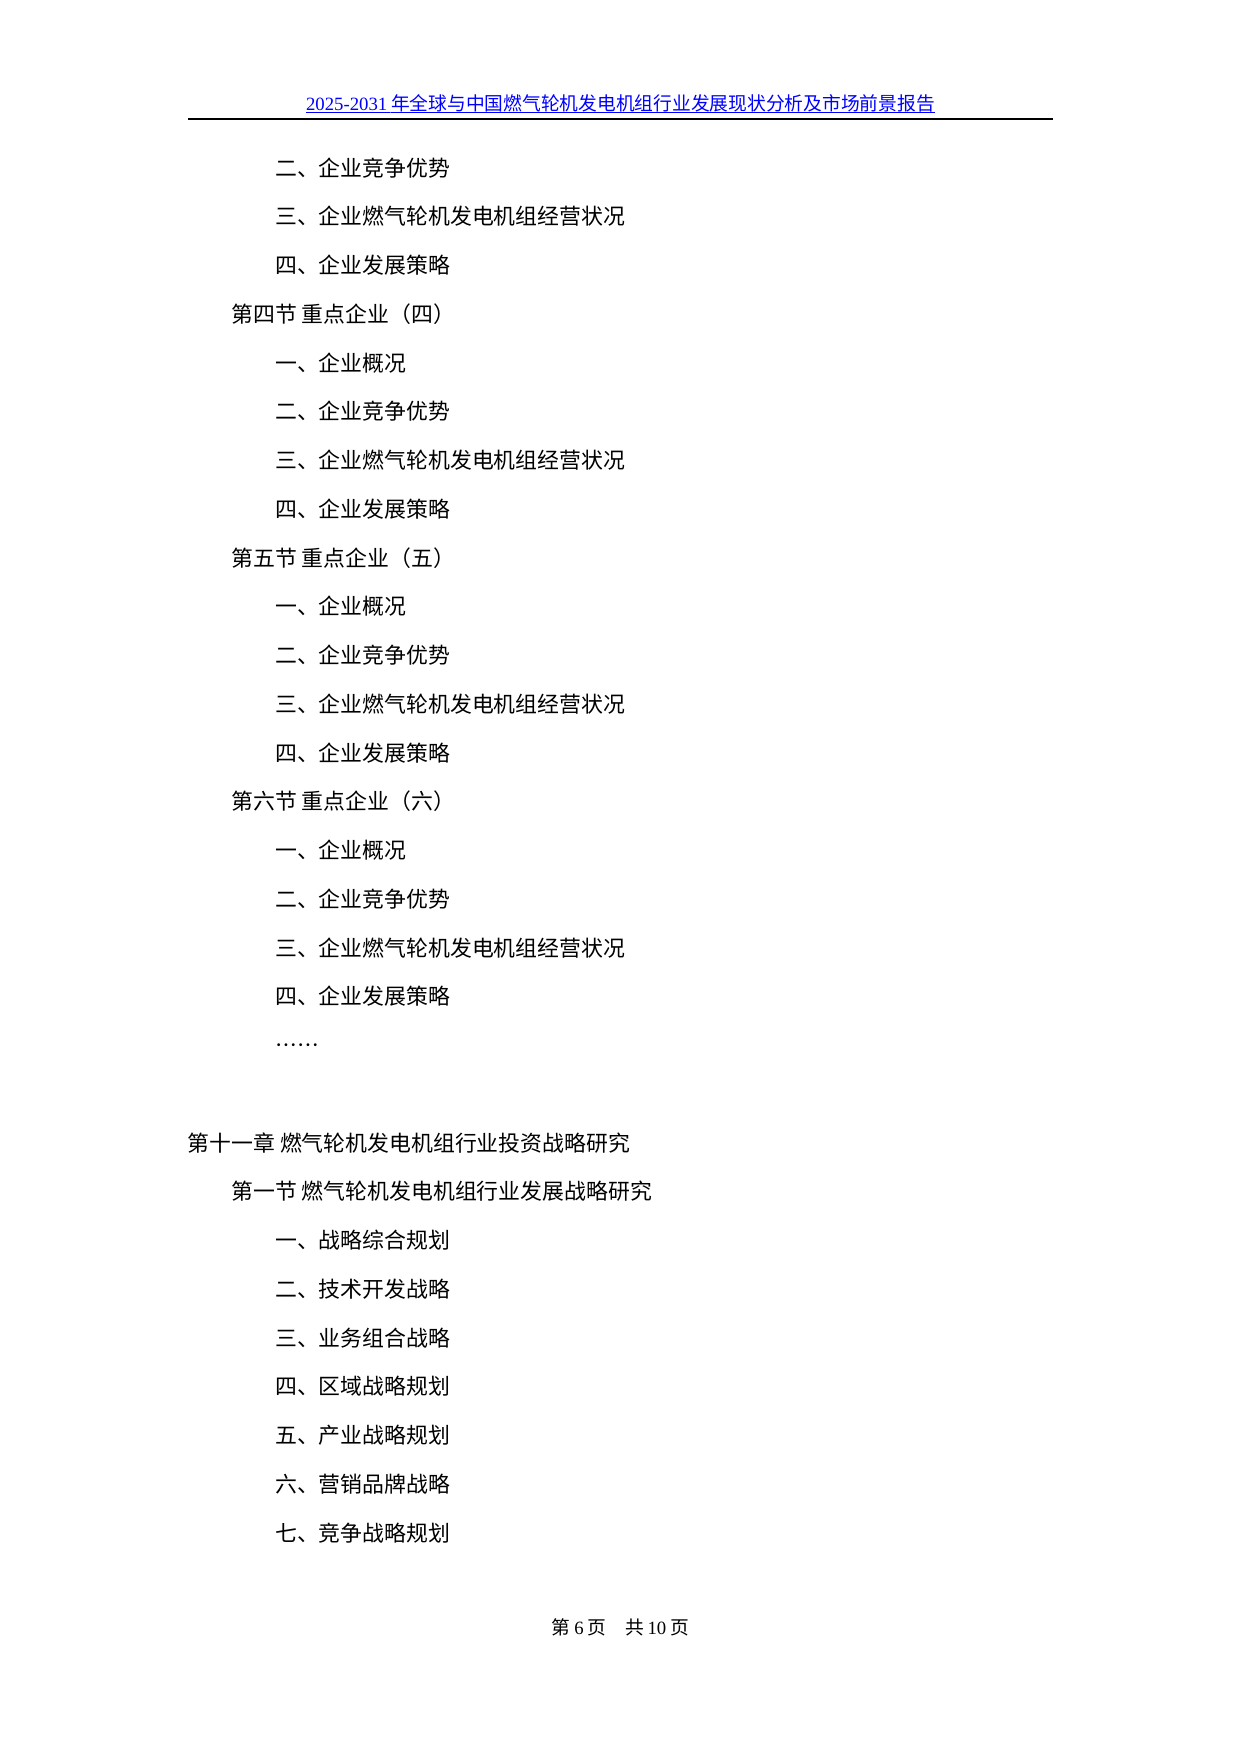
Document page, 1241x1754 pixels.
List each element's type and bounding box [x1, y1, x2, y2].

text [187, 150, 1053, 1548]
